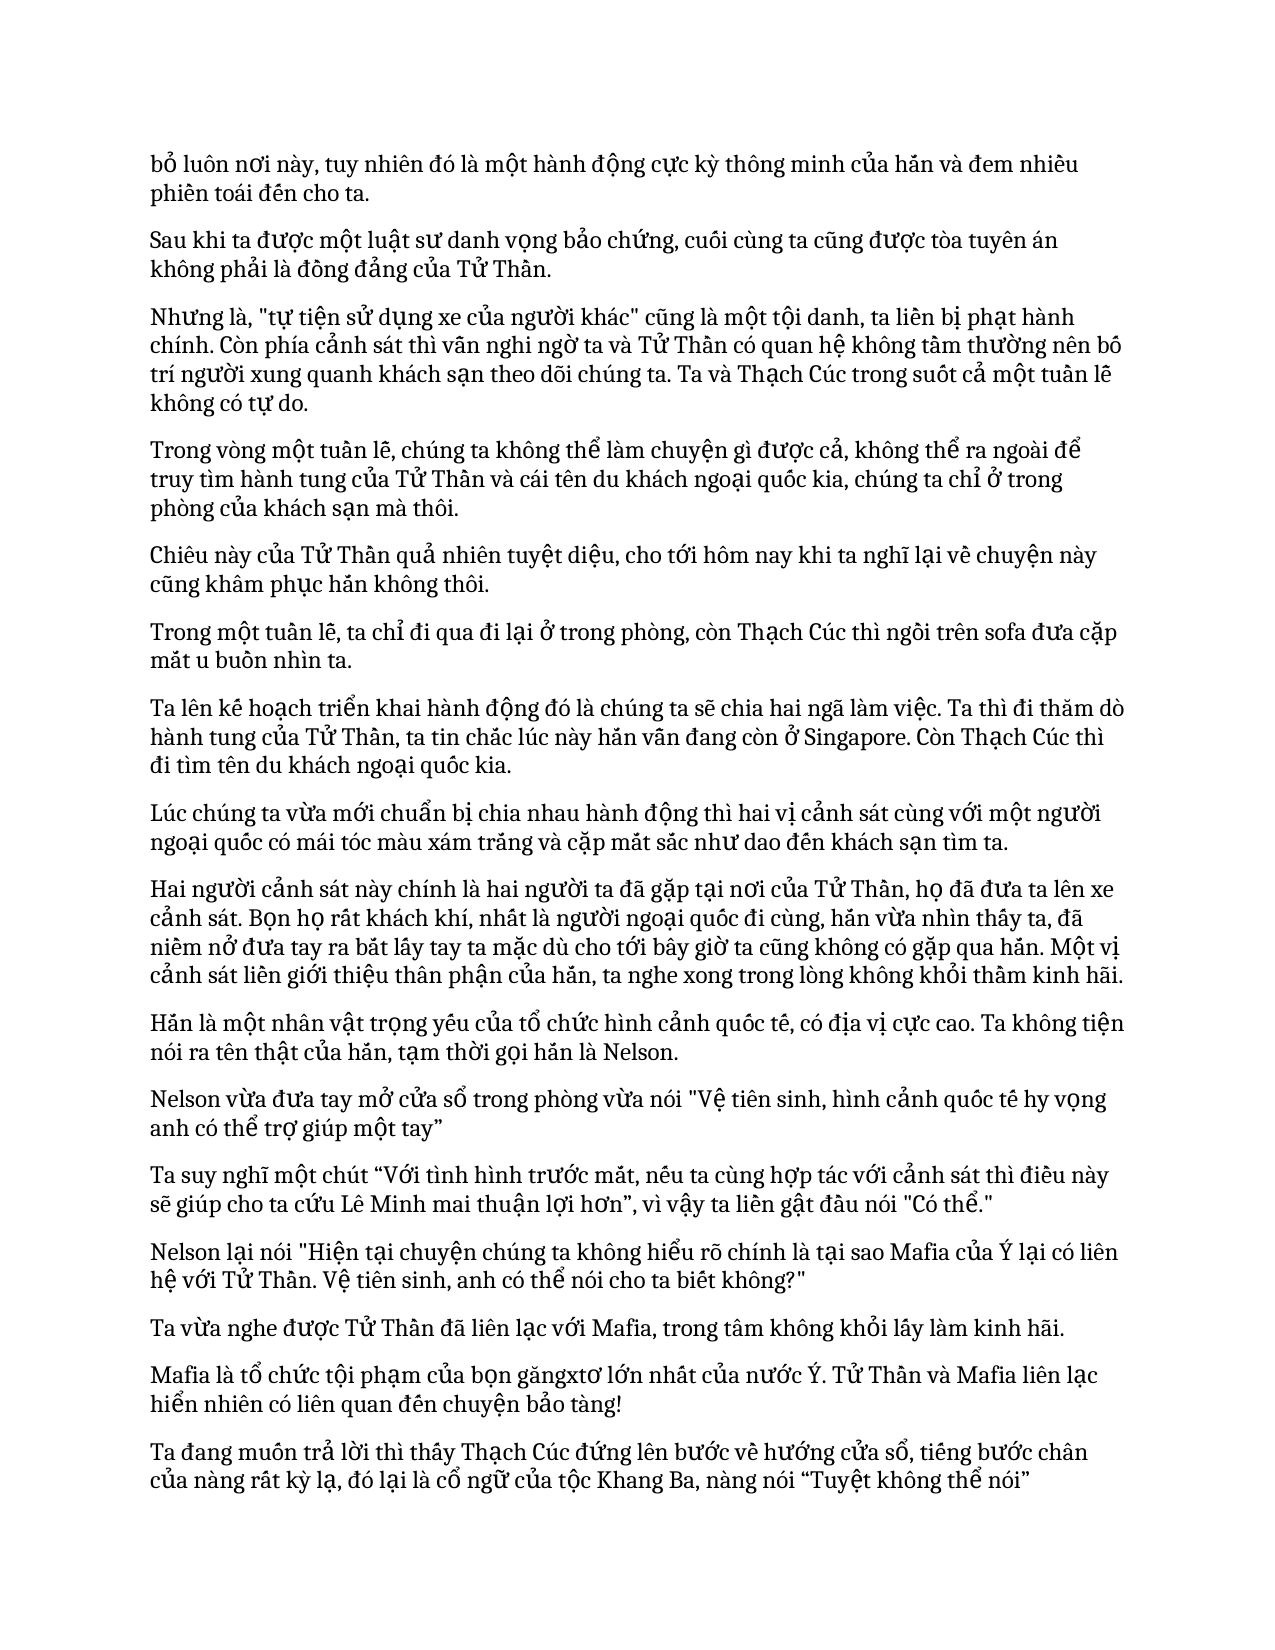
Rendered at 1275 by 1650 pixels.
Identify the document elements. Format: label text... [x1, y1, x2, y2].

text Trong một tuần lễ, ta chỉ đi qua đi lại ở trong phòng, còn Thạch Cúc thì ngồi trên sofa đưa cặp mắt u buồn nhìn ta. [150, 617, 1125, 675]
text Sau khi ta được một luật sư danh vọng bảo chứng, cuối cùng ta cũng được tòa tuyên án không phải là đồng đảng của Tử Thần. [150, 226, 1125, 284]
text Hắn là một nhân vật trọng yếu của tổ chức hình cảnh quốc tế, có địa vị cực cao. Ta không tiện nói ra tên thật của hắn, tạm thời gọi hắn là Nelson. [150, 1009, 1125, 1066]
text Trong vòng một tuần lễ, chúng ta không thể làm chuyện gì được cả, không thể ra ngoài để truy tìm hành tung của Tử Thần và cái tên du khách ngoại quốc kia, chúng ta chỉ ở trong phòng của khách sạn mà thôi. [150, 436, 1125, 522]
text Ta vừa nghe được Tử Thần đã liên lạc với Mafia, trong tâm không khỏi lấy làm kinh hãi. [150, 1314, 1125, 1342]
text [150, 150, 1125, 207]
text Hai người cảnh sát này chính là hai người ta đã gặp tại nơi của Tử Thần, họ đã đưa ta lên xe cảnh sát. Bọn họ rất khách khí, nhất là người ngoại quốc đi cùng, hắn vừa nhìn thấy ta, đã niềm nở đưa tay ra bắt lấy tay ta mặc dù cho tới bây giờ ta cũng không có gặp qua hắn. Một vị cảnh sát liền giới thiệu thân phận của hắn, ta nghe xong trong lòng không khỏi thầm kinh hãi. [150, 875, 1125, 990]
text Nelson vừa đưa tay mở cửa sổ trong phòng vừa nói "Vệ tiên sinh, hình cảnh quốc tế hy vọng anh có thể trợ giúp một tay” [150, 1085, 1125, 1142]
text Ta đang muốn trả lời thì thấy Thạch Cúc đứng lên bước về hướng cửa sổ, tiếng bước chân của nàng rất kỳ lạ, đó lại là cổ ngữ của tộc Khang Ba, nàng nói “Tuyệt không thể nói” [150, 1437, 1125, 1495]
text Ta suy nghĩ một chút “Với tình hình trước mắt, nếu ta cùng hợp tác với cảnh sát thì điều này sẽ giúp cho ta cứu Lê Minh mai thuận lợi hơn”, vì vậy ta liền gật đầu nói "Có thể." [150, 1161, 1125, 1219]
text Nhưng là, "tự tiện sử dụng xe của người khác" cũng là một tội danh, ta liền bị phạt hành chính. Còn phía cảnh sát thì vẫn nghi ngờ ta và Tử Thần có quan hệ không tầm thường nên bố trí người xung quanh khách sạn theo dõi chúng ta. Ta và Thạch Cúc trong suốt cả một tuần lễ không có tự do. [150, 302, 1125, 417]
text Ta lên kế hoạch triển khai hành động đó là chúng ta sẽ chia hai ngã làm việc. Ta thì đi thăm dò hành tung của Tử Thần, ta tin chắc lúc này hắn vẫn đang còn ở Singapore. Còn Thạch Cúc thì đi tìm tên du khách ngoại quốc kia. [150, 694, 1125, 780]
text Lúc chúng ta vừa mới chuẩn bị chia nhau hành động thì hai vị cảnh sát cùng với một người ngoại quốc có mái tóc màu xám trắng và cặp mắt sắc như dao đến khách sạn tìm ta. [150, 799, 1125, 856]
text Mafia là tổ chức tội phạm của bọn găngxtơ lớn nhất của nước Ý. Tử Thần và Mafia liên lạc hiển nhiên có liên quan đến chuyện bảo tàng! [150, 1361, 1125, 1419]
text Chiêu này của Tử Thần quả nhiên tuyệt diệu, cho tới hôm nay khi ta nghĩ lại về chuyện này cũng khâm phục hắn không thôi. [150, 541, 1125, 599]
text Nelson lại nói "Hiện tại chuyện chúng ta không hiểu rõ chính là tại sao Mafia của Ý lại có liên hệ với Tử Thần. Vệ tiên sinh, anh có thể nói cho ta biết không?" [150, 1237, 1125, 1295]
